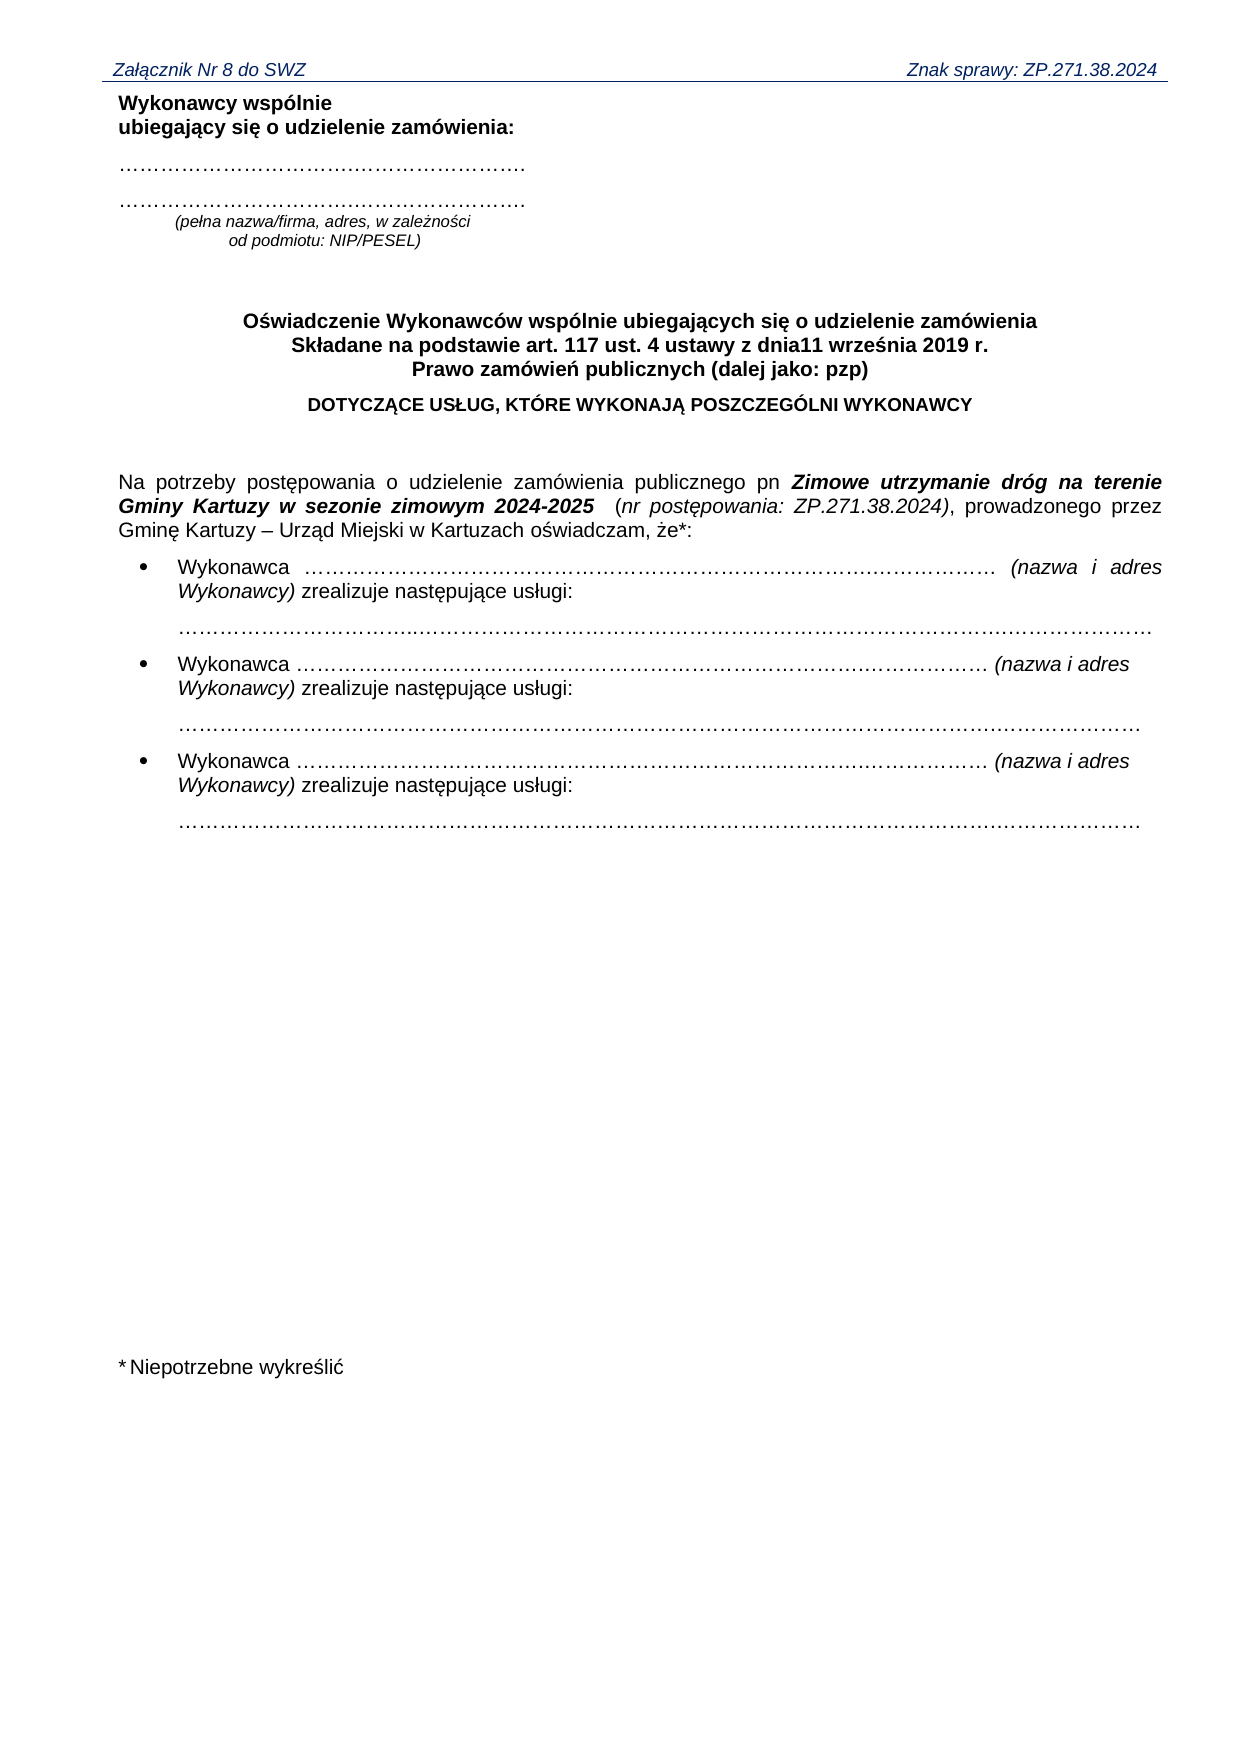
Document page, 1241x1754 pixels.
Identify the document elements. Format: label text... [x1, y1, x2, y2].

text …………………………….……………………. [118, 152, 1162, 176]
text ubiegający się o udzielenie zamówienia: [118, 115, 1162, 139]
text Składane na podstawie art. 117 ust. 4 ustawy z dnia11 września 2019 r. [118, 333, 1162, 357]
list Wykonawca ……………………………………………………………………….……………… (nazwa i adres Wykonawcy) zrealizuje następujące usługi: [140, 748, 1162, 796]
text (pełna nazwa/firma, adres, w zależności od podmiotu: NIP/PESEL) [118, 212, 532, 250]
text DOTYCZĄCE USŁUG, KTÓRE WYKONAJĄ POSZCZEGÓLNI WYKONAWCY [118, 393, 1162, 415]
text ……………………………………………………………………………………………………….………………… [177, 712, 1162, 736]
text …………………………….……………………. [118, 188, 1162, 212]
text * Niepotrzebne wykreślić [118, 1355, 1162, 1379]
text Na potrzeby postępowania o udzielenie zamówienia publicznego pn Zimowe utrzymanie dróg na terenie Gminy Kartuzy w sezonie zimowym 2024-2025 (nr postępowania: ZP.271.38.2024), prowadzonego przez Gminę Kartuzy – Urząd Miejski w Kartuzach oświadczam, że*: [118, 470, 1162, 542]
text Prawo zamówień publicznych (dalej jako: pzp) [118, 357, 1162, 381]
list Wykonawca ……………………………………………………………………….……………… (nazwa i adres Wykonawcy) zrealizuje następujące usługi: [140, 554, 1162, 602]
text Oświadczenie Wykonawców wspólnie ubiegających się o udzielenie zamówienia [118, 309, 1162, 333]
text ……………………………………………………………………………………………………….………………… [177, 809, 1162, 833]
text ……………………………..………………………………………………………………………….………………… [177, 615, 1162, 639]
list Wykonawca ……………………………………………………………………….……………… (nazwa i adres Wykonawcy) zrealizuje następujące usługi: [140, 651, 1162, 699]
text Wykonawcy wspólnie [118, 91, 1162, 115]
